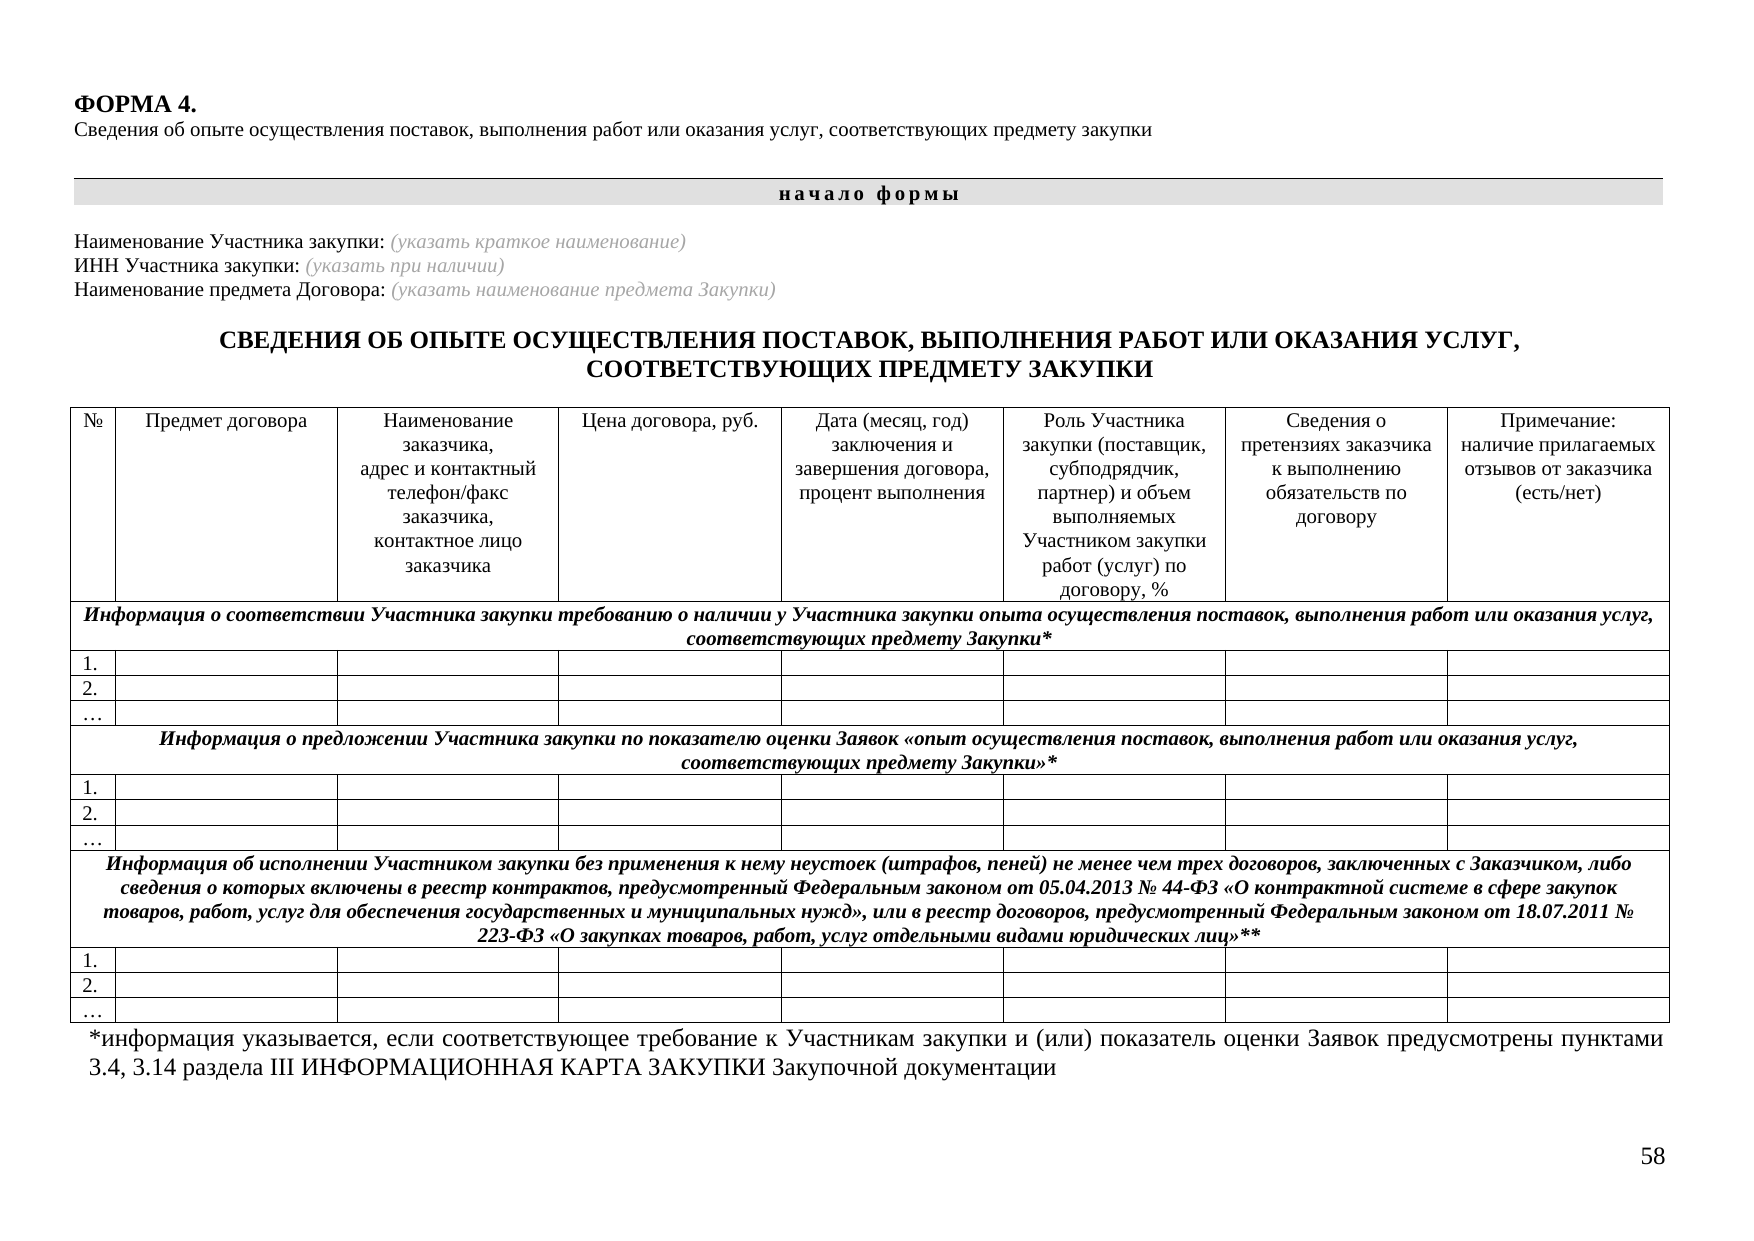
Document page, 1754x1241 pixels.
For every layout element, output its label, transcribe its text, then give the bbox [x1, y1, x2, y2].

table_cell [338, 775, 558, 799]
table_cell [1448, 948, 1669, 972]
table_header Примечание: наличие прилагаемых отзывов от заказчика (есть/нет) [1448, 408, 1669, 601]
table_cell [1448, 775, 1669, 799]
table_cell [116, 973, 337, 997]
table_cell [782, 651, 1003, 675]
table_cell Информация о соответствии Участника закупки требованию о наличии у Участника закупки опыта осуществления поставок, выполнения работ или оказания услуг, соответствующих предмету Закупки* [71, 602, 1669, 650]
table_cell 1. [71, 775, 115, 799]
text СВЕДЕНИЯ ОБ ОПЫТЕ ОСУЩЕСТВЛЕНИЯ ПОСТАВОК, ВЫПОЛНЕНИЯ РАБОТ ИЛИ ОКАЗАНИЯ УСЛУГ, СООТВЕТСТВУЮЩИХ ПРЕДМЕТУ ЗАКУПКИ [74, 326, 1665, 383]
table_cell [116, 826, 337, 849]
table_cell 2. [71, 676, 115, 700]
table_cell [559, 973, 781, 997]
table_cell … [71, 826, 115, 849]
table_header Предмет договора [116, 408, 337, 601]
table_cell Информация об исполнении Участником закупки без применения к нему неустоек (штрафов, пеней) не менее чем трех договоров, заключенных с Заказчиком, либо сведения о которых включены в реестр контрактов, предусмотренный Федеральным законом от 05.04.2013 № 44-ФЗ «О контрактной системе в сфере закупок товаров, работ, услуг для обеспечения государственных и муниципальных нужд», или в реестр договоров, предусмотренный Федеральным законом от 18.07.2011 № 223-ФЗ «О закупках товаров, работ, услуг отдельными видами юридических лиц»** [71, 851, 1669, 947]
text ФОРМА 4. [74, 89, 1665, 117]
table_cell [338, 948, 558, 972]
table_header № [71, 408, 115, 601]
table_cell [559, 800, 781, 824]
table_cell [1004, 826, 1225, 849]
table_cell [338, 676, 558, 700]
table_cell [559, 998, 781, 1022]
table_cell [116, 676, 337, 700]
table_cell [116, 800, 337, 824]
table_header Дата (месяц, год) заключения и завершения договора, процент выполнения [782, 408, 1003, 601]
table_cell [782, 998, 1003, 1022]
table_cell 2. [71, 973, 115, 997]
table_cell [116, 998, 337, 1022]
table_header Наименование заказчика, адрес и контактный телефон/факс заказчика, контактное лицо заказчика [338, 408, 558, 601]
table_cell [559, 676, 781, 700]
table_cell [1448, 651, 1669, 675]
table_cell [559, 948, 781, 972]
table_cell [1226, 948, 1447, 972]
table_cell [1226, 676, 1447, 700]
table_cell 2. [71, 800, 115, 824]
table_cell [1004, 676, 1225, 700]
table_cell [782, 701, 1003, 725]
table_cell [559, 775, 781, 799]
text *информация указывается, если соответствующее требование к Участникам закупки и (или) показатель оценки Заявок предусмотрены пунктами 3.4, 3.14 раздела III ИНФОРМАЦИОННАЯ КАРТА ЗАКУПКИ Закупочной документации [89, 1023, 1665, 1081]
text Сведения об опыте осуществления поставок, выполнения работ или оказания услуг, соответствующих предмету закупки [74, 117, 1665, 141]
table_cell [338, 651, 558, 675]
table_cell [559, 651, 781, 675]
table_cell 1. [71, 651, 115, 675]
table_cell [338, 800, 558, 824]
table_cell [1004, 800, 1225, 824]
table_cell [1226, 651, 1447, 675]
table_cell [1226, 998, 1447, 1022]
text ИНН Участника закупки: (указать при наличии) [74, 253, 1665, 277]
table_cell [338, 826, 558, 849]
text Наименование Участника закупки: (указать краткое наименование) [74, 229, 1665, 253]
table_cell 1. [71, 948, 115, 972]
table_cell [782, 948, 1003, 972]
table_cell [116, 701, 337, 725]
table_cell [782, 800, 1003, 824]
table_cell … [71, 701, 115, 725]
table_cell [338, 701, 558, 725]
table_cell [782, 676, 1003, 700]
table_cell [1004, 651, 1225, 675]
table_cell [1226, 800, 1447, 824]
table_cell … [71, 998, 115, 1022]
table_cell [1004, 973, 1225, 997]
text Наименование предмета Договора: (указать наименование предмета Закупки) [74, 277, 1665, 301]
table_cell Информация о предложении Участника закупки по показателю оценки Заявок «опыт осуществления поставок, выполнения работ или оказания услуг, соответствующих предмету Закупки»* [71, 726, 1669, 774]
table_cell [1226, 775, 1447, 799]
table_cell [782, 826, 1003, 849]
table_header Цена договора, руб. [559, 408, 781, 601]
table_cell [559, 826, 781, 849]
table_cell [782, 775, 1003, 799]
table_header Роль Участника закупки (поставщик, субподрядчик, партнер) и объем выполняемых Участником закупки работ (услуг) по договору, % [1004, 408, 1225, 601]
table_cell [1004, 701, 1225, 725]
table_cell [1448, 676, 1669, 700]
table_cell [1004, 948, 1225, 972]
table_cell [1448, 998, 1669, 1022]
table_cell [1448, 973, 1669, 997]
table_cell [1448, 826, 1669, 849]
table_cell [559, 701, 781, 725]
table_cell [1226, 701, 1447, 725]
table_cell [116, 651, 337, 675]
table_cell [1226, 826, 1447, 849]
table_cell [1004, 775, 1225, 799]
table_cell [116, 775, 337, 799]
table_cell [1448, 800, 1669, 824]
table_cell [1004, 998, 1225, 1022]
table_cell [338, 973, 558, 997]
table_cell [782, 973, 1003, 997]
table_cell [338, 998, 558, 1022]
text начало формы [74, 179, 1663, 205]
table_cell [1448, 701, 1669, 725]
table_header Сведения о претензиях заказчика к выполнению обязательств по договору [1226, 408, 1447, 601]
table_cell [1226, 973, 1447, 997]
table_cell [116, 948, 337, 972]
